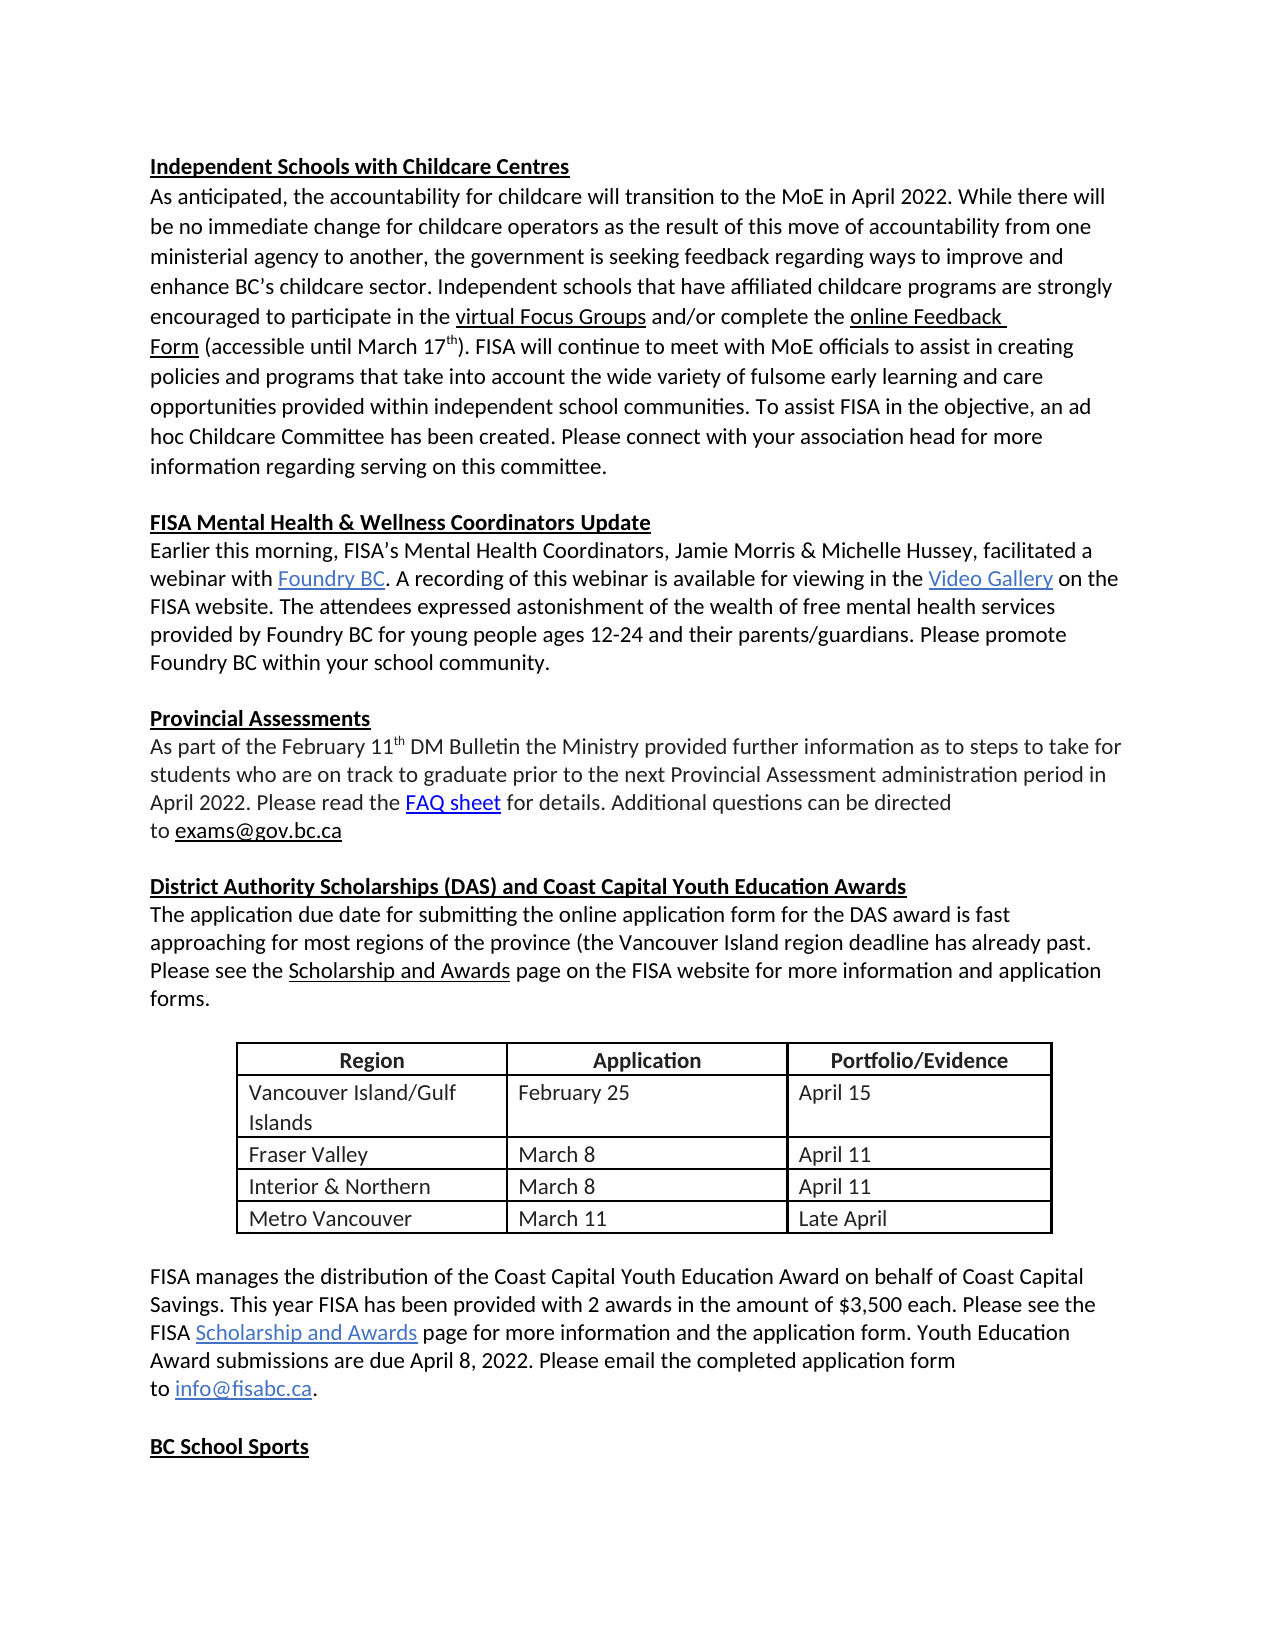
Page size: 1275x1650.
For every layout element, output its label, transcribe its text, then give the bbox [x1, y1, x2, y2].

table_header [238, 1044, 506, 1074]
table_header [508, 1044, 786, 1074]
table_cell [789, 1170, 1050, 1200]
text FISA Mental Health & Wellness Coordinators Update [150, 508, 1125, 536]
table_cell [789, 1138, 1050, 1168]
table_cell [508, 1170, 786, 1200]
text As anticipated, the accountability for childcare will transition to the MoE in April 2022. While there will be no immediate change for childcare operators as the result of this move of accountability from one ministerial agency to another, the government is seeking feedback regarding ways to improve and enhance BC’s childcare sector. Independent schools that have affiliated childcare programs are strongly encouraged to participate in the virtual Focus Groups and/or complete the online Feedback Form (accessible until March 17th). FISA will continue to meet with MoE officials to assist in creating policies and programs that take into account the wide variety of fulsome early learning and care opportunities provided within independent school communities. To assist FISA in the objective, an ad hoc Childcare Committee has been created. Please connect with your association head for more information regarding serving on this committee. [150, 180, 1125, 480]
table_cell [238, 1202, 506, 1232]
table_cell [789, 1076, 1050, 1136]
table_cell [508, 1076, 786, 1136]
text Earlier this morning, FISA’s Mental Health Coordinators, Jamie Morris & Michelle Hussey, facilitated a webinar with Foundry BC. A recording of this webinar is available for viewing in the Video Gallery on the FISA website. The attendees expressed astonishment of the wealth of free mental health services provided by Foundry BC for young people ages 12-24 and their parents/guardians. Please promote Foundry BC within your school community. [150, 536, 1125, 676]
text The application due date for submitting the online application form for the DAS award is fast approaching for most regions of the province (the Vancouver Island region deadline has already past. Please see the Scholarship and Awards page on the FISA website for more information and application forms. [150, 900, 1125, 1012]
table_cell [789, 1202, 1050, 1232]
text BC School Sports [150, 1430, 1125, 1460]
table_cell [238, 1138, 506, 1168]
text As part of the February 11th DM Bulletin the Ministry provided further information as to steps to take for students who are on track to graduate prior to the next Provincial Assessment administration period in April 2022. Please read the FAQ sheet for details. Additional questions can be directed to exams@gov.bc.ca [150, 732, 1125, 844]
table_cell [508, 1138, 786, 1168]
text Independent Schools with Childcare Centres [150, 150, 1125, 180]
text FISA manages the distribution of the Coast Capital Youth Education Award on behalf of Coast Capital Savings. This year FISA has been provided with 2 awards in the amount of $3,500 each. Please see the FISA Scholarship and Awards page for more information and the application form. Youth Education Award submissions are due April 8, 2022. Please email the completed application form to info@fisabc.ca. [150, 1234, 1125, 1402]
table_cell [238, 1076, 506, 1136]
text District Authority Scholarships (DAS) and Coast Capital Youth Education Awards [150, 872, 1125, 900]
text Provincial Assessments [150, 704, 1125, 732]
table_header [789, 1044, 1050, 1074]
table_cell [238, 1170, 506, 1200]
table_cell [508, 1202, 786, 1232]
